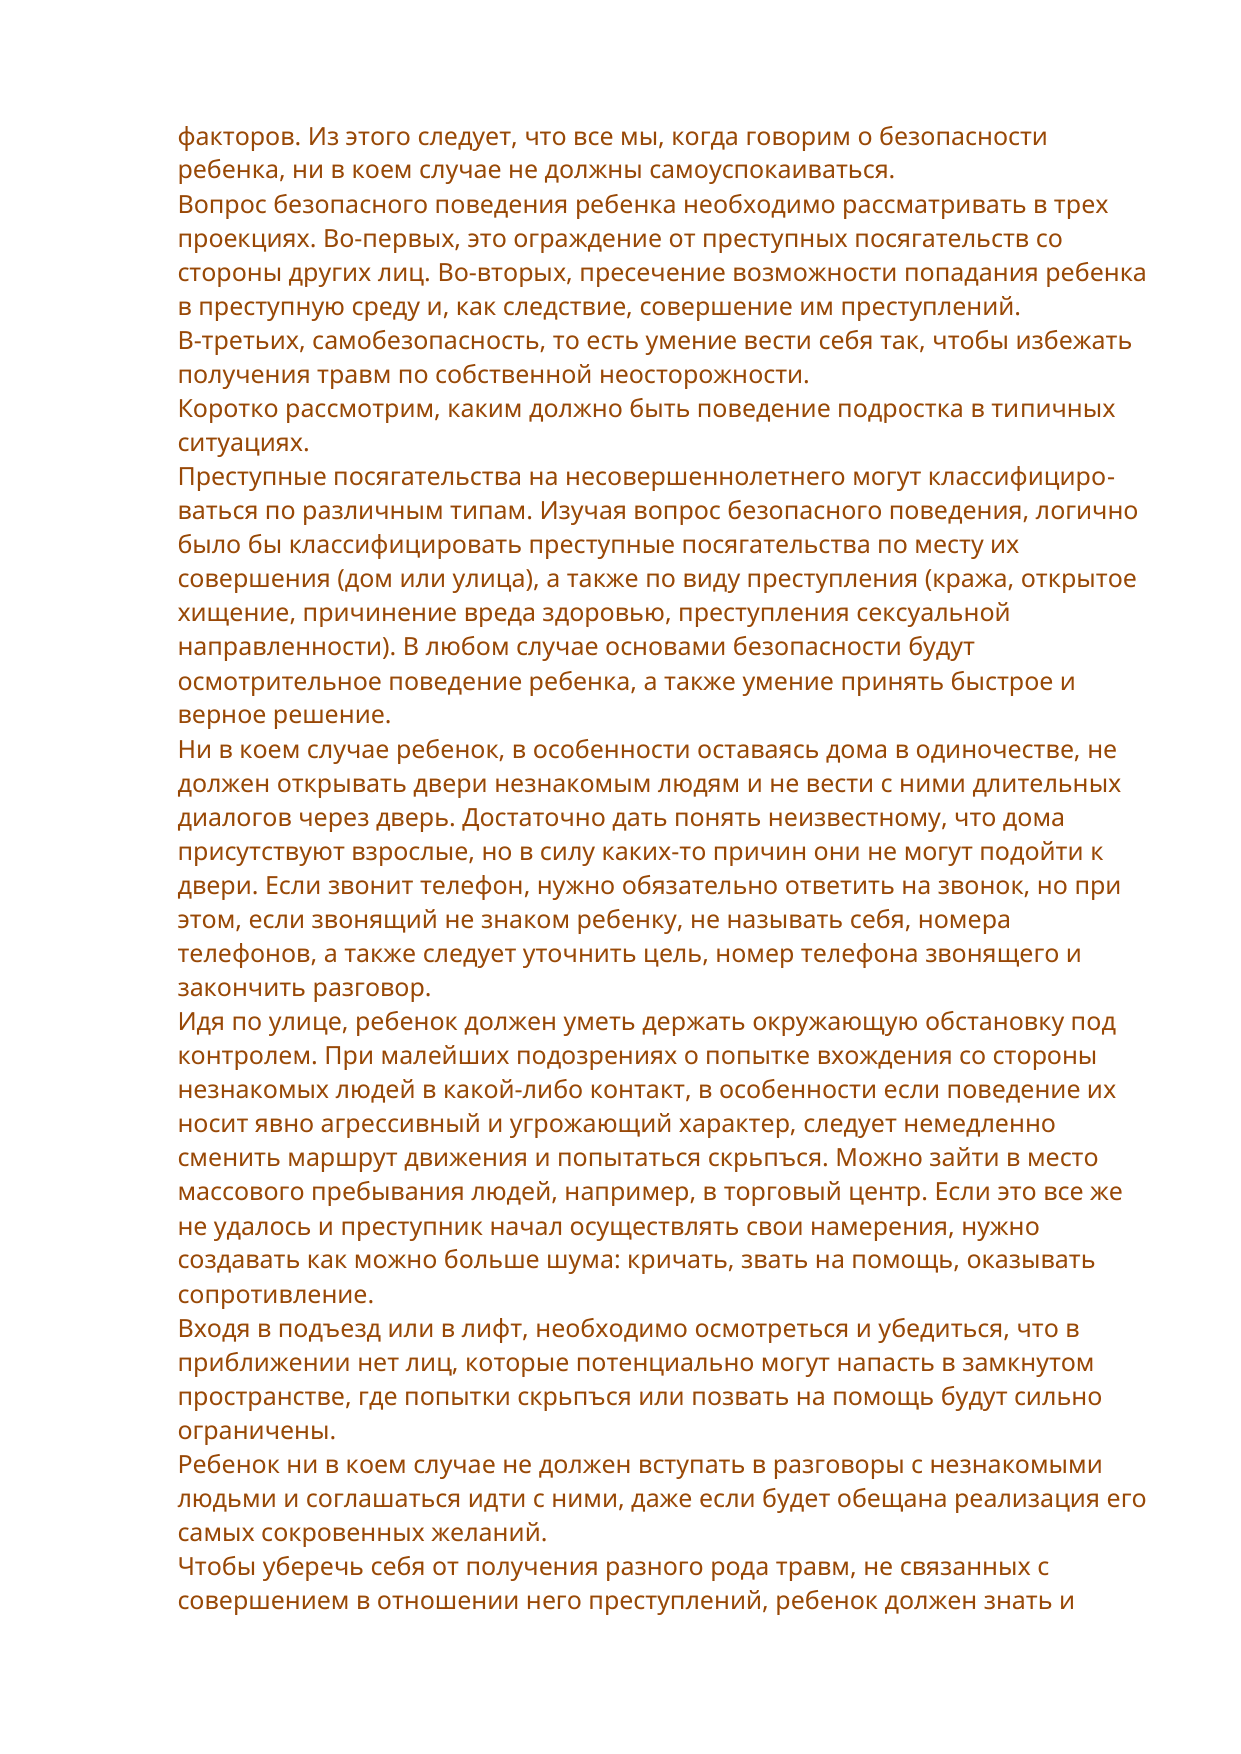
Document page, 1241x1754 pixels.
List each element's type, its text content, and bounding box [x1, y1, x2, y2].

text Идя по улице, ребенок должен уметь держать окружающую обстановку под контролем. При малейших подозрениях о попытке вхождения со стороны незнакомых людей в какой-либо контакт, в особенности если поведение их носит явно агрессивный и угрожающий характер, следует немедленно сменить маршрут движения и попытаться скрьпъся. Можно зайти в место массового пребывания людей, например, в торговый центр. Если это все же не удалось и преступник начал осуществлять свои намерения, нужно создавать как можно больше шума: кричать, звать на помощь, оказывать сопротивление. [177, 1004, 1152, 1310]
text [177, 118, 1152, 322]
text Ни в коем случае ребенок, в особенности оставаясь дома в одиночестве, не должен открывать двери незнакомым людям и не вести с ними длительных диалогов через дверь. Достаточно дать понять неизвестному, что дома присутствуют взрослые, но в силу каких-то причин они не могут подойти к двери. Если звонит телефон, нужно обязательно ответить на звонок, но при этом, если звонящий не знаком ребенку, не называть себя, номера телефонов, а также следует уточнить цель, номер телефона звонящего и закончить разговор. [177, 731, 1152, 1004]
text Входя в подъезд или в лифт, необходимо осмотреться и убедиться, что в приближении нет лиц, которые потенциально могут напасть в замкнутом пространстве, где попытки скрьпъся или позвать на помощь будут сильно ограничены. Ребенок ни в коем случае не должен вступать в разговоры с незнакомыми людьми и соглашаться идти с ними, даже если будет обещана реализация его самых сокровенных желаний. [177, 1310, 1152, 1549]
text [177, 1549, 1152, 1617]
text В-третьих, самобезопасность, то есть умение вести себя так, чтобы избежать получения травм по собственной неосторожности. Коротко рассмотрим, каким должно быть поведение подростка в типичных ситуациях. [177, 322, 1152, 459]
text Преступные посягательства на несовершеннолетнего могут классифицироваться по различным типам. Изучая вопрос безопасного поведения, логично было бы классифицировать преступные посягательства по месту их совершения (дом или улица), а также по виду преступления (кража, открытое хищение, причинение вреда здоровью, преступления сексуальной направленности). В любом случае основами безопасности будут осмотрительное поведение ребенка, а также умение принять быстрое и верное решение. [177, 459, 1152, 731]
